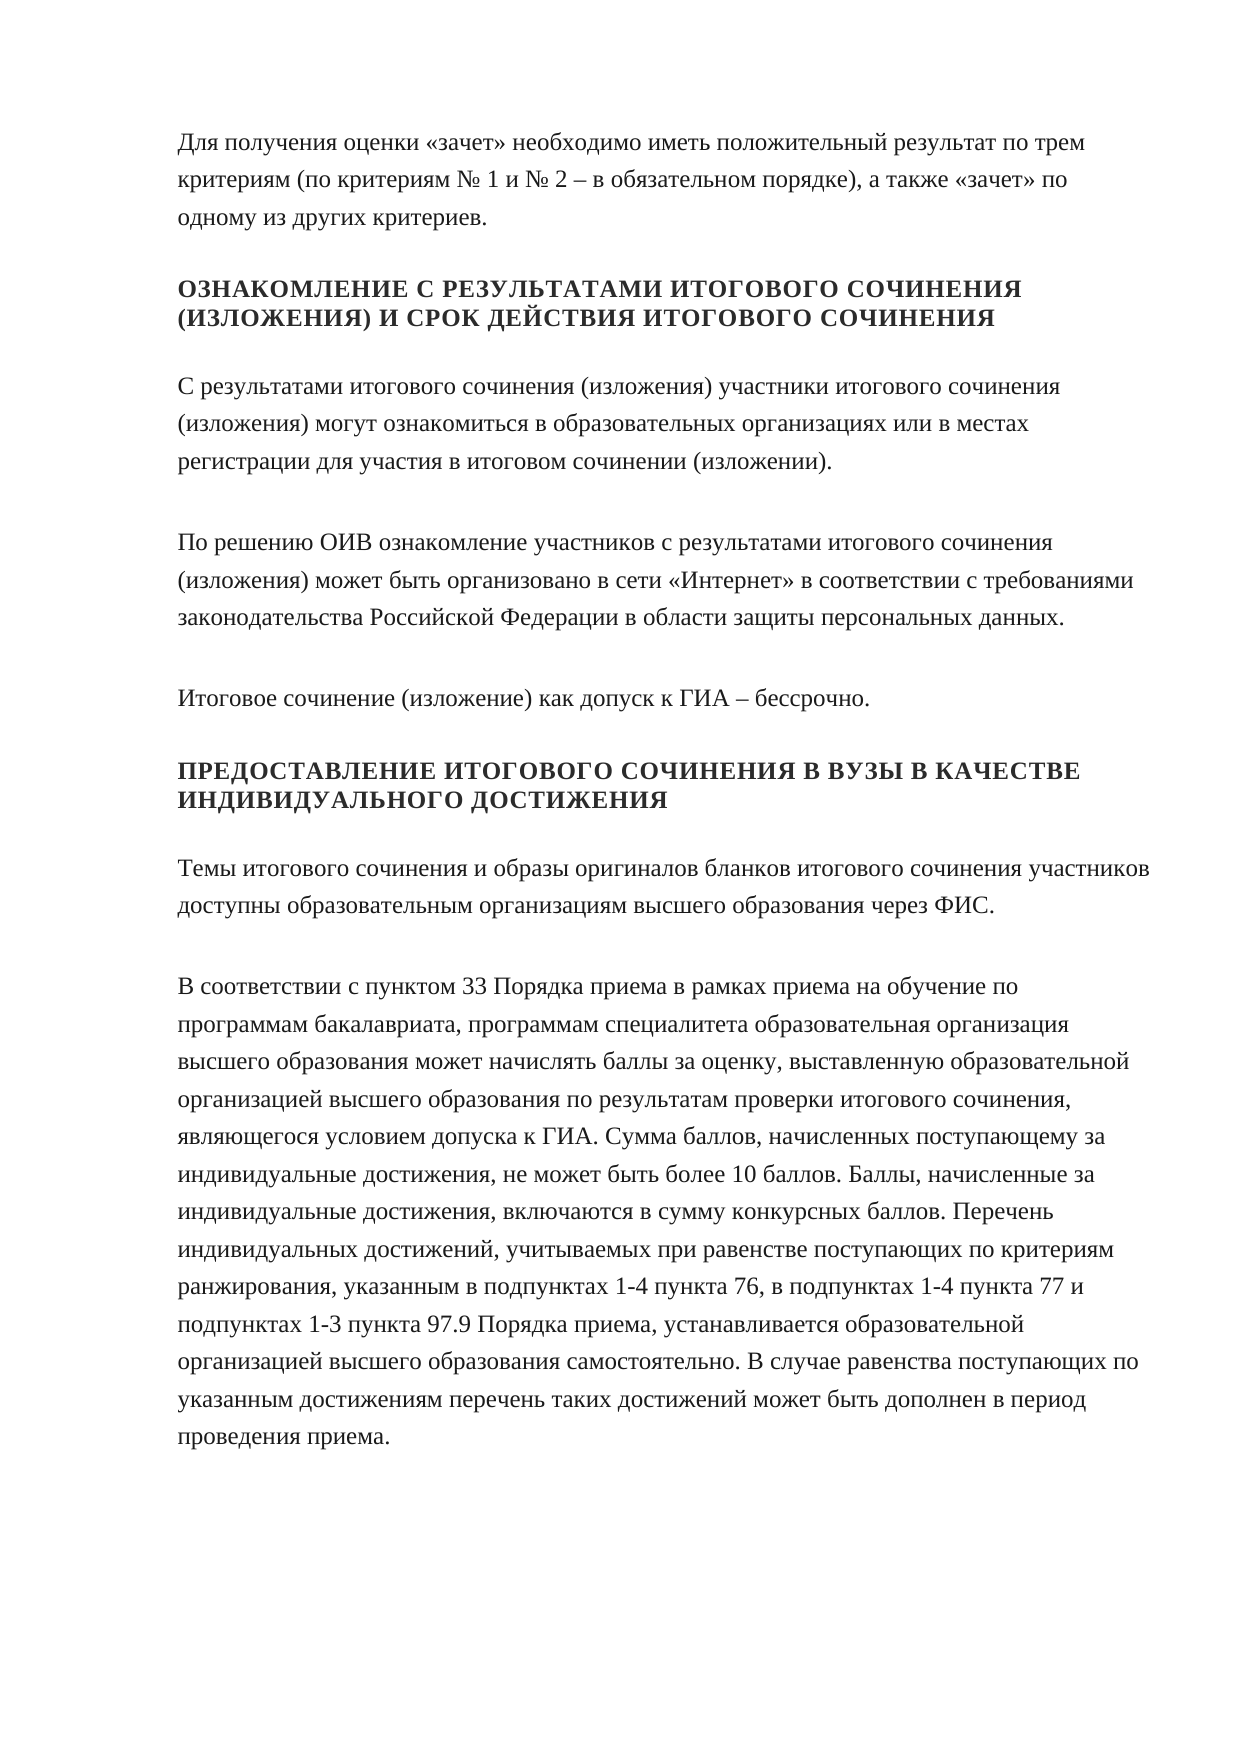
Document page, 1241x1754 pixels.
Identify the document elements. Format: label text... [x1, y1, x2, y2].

text Итоговое сочинение (изложение) как допуск к ГИА – бессрочно. [177, 675, 1152, 712]
text Для получения оценки «зачет» необходимо иметь положительный результат по трем критериям (по критериям № 1 и № 2 – в обязательном порядке), а также «зачет» по одному из других критериев. [177, 118, 1152, 231]
text С результатами итогового сочинения (изложения) участники итогового сочинения (изложения) могут ознакомиться в образовательных организациях или в местах регистрации для участия в итоговом сочинении (изложении). [177, 362, 1152, 475]
text В соответствии с пунктом 33 Порядка приема в рамках приема на обучение по программам бакалавриата, программам специалитета образовательная организация высшего образования может начислять баллы за оценку, выставленную образовательной организацией высшего образования по результатам проверки итогового сочинения, являющегося условием допуска к ГИА. Сумма баллов, начисленных поступающему за индивидуальные достижения, не может быть более 10 баллов. Баллы, начисленные за индивидуальные достижения, включаются в сумму конкурсных баллов. Перечень индивидуальных достижений, учитываемых при равенстве поступающих по критериям ранжирования, указанным в подпунктах 1-4 пункта 76, в подпунктах 1-4 пункта 77 и подпунктах 1-3 пункта 97.9 Порядка приема, устанавливается образовательной организацией высшего образования самостоятельно. В случае равенства поступающих по указанным достижениям перечень таких достижений может быть дополнен в период проведения приема. [177, 963, 1152, 1450]
text Темы итогового сочинения и образы оригиналов бланков итогового сочинения участников доступны образовательным организациям высшего образования через ФИС. [177, 844, 1152, 919]
text По решению ОИВ ознакомление участников с результатами итогового сочинения (изложения) может быть организовано в сети «Интернет» в соответствии с требованиями законодательства Российской Федерации в области защиты персональных данных. [177, 518, 1152, 631]
subtitle ПРЕДОСТАВЛЕНИЕ ИТОГОВОГО СОЧИНЕНИЯ В ВУЗЫ В КАЧЕСТВЕ ИНДИВИДУАЛЬНОГО ДОСТИЖЕНИЯ [177, 756, 1152, 813]
subtitle ОЗНАКОМЛЕНИЕ С РЕЗУЛЬТАТАМИ ИТОГОВОГО СОЧИНЕНИЯ (ИЗЛОЖЕНИЯ) И СРОК ДЕЙСТВИЯ ИТОГОВОГО СОЧИНЕНИЯ [177, 274, 1152, 332]
